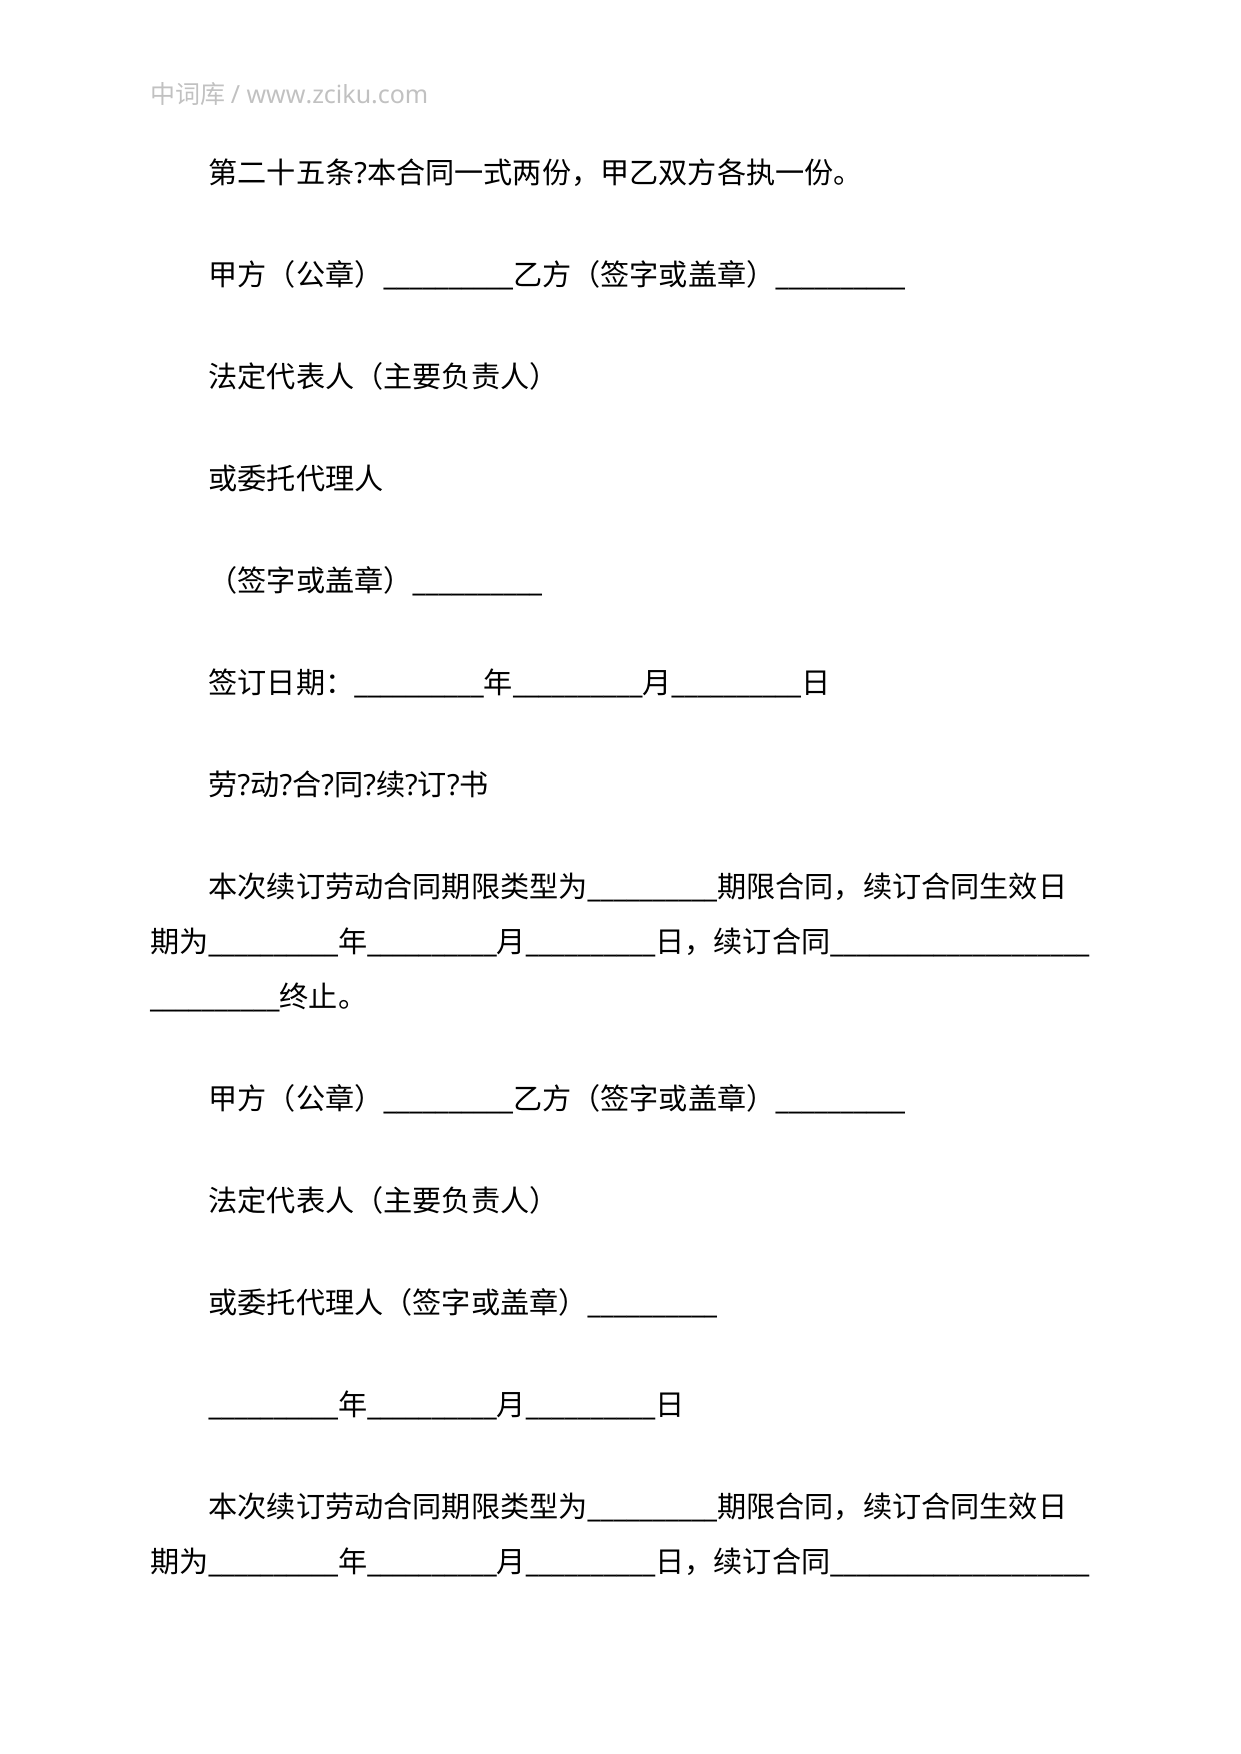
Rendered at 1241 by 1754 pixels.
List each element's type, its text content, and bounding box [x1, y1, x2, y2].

text 本次续订劳动合同期限类型为__________期限合同，续订合同生效日期为__________年__________月__________日，续订合同______________________________终止。 [150, 863, 1090, 1016]
text 劳?动?合?同?续?订?书 [150, 761, 1090, 804]
text 或委托代理人 [150, 456, 1090, 498]
text 甲方（公章）__________乙方（签字或盖章）__________ [150, 1075, 1090, 1118]
text 第二十五条?本合同一式两份，甲乙双方各执一份。 [150, 150, 1090, 192]
text 或委托代理人（签字或盖章）__________ [150, 1279, 1090, 1322]
text （签字或盖章）__________ [150, 557, 1090, 600]
text 甲方（公章）__________乙方（签字或盖章）__________ [150, 252, 1090, 294]
text 签订日期：__________年__________月__________日 [150, 659, 1090, 702]
text 法定代表人（主要负责人） [150, 354, 1090, 396]
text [150, 1483, 1090, 1581]
text 法定代表人（主要负责人） [150, 1177, 1090, 1220]
text __________年__________月__________日 [150, 1381, 1090, 1423]
